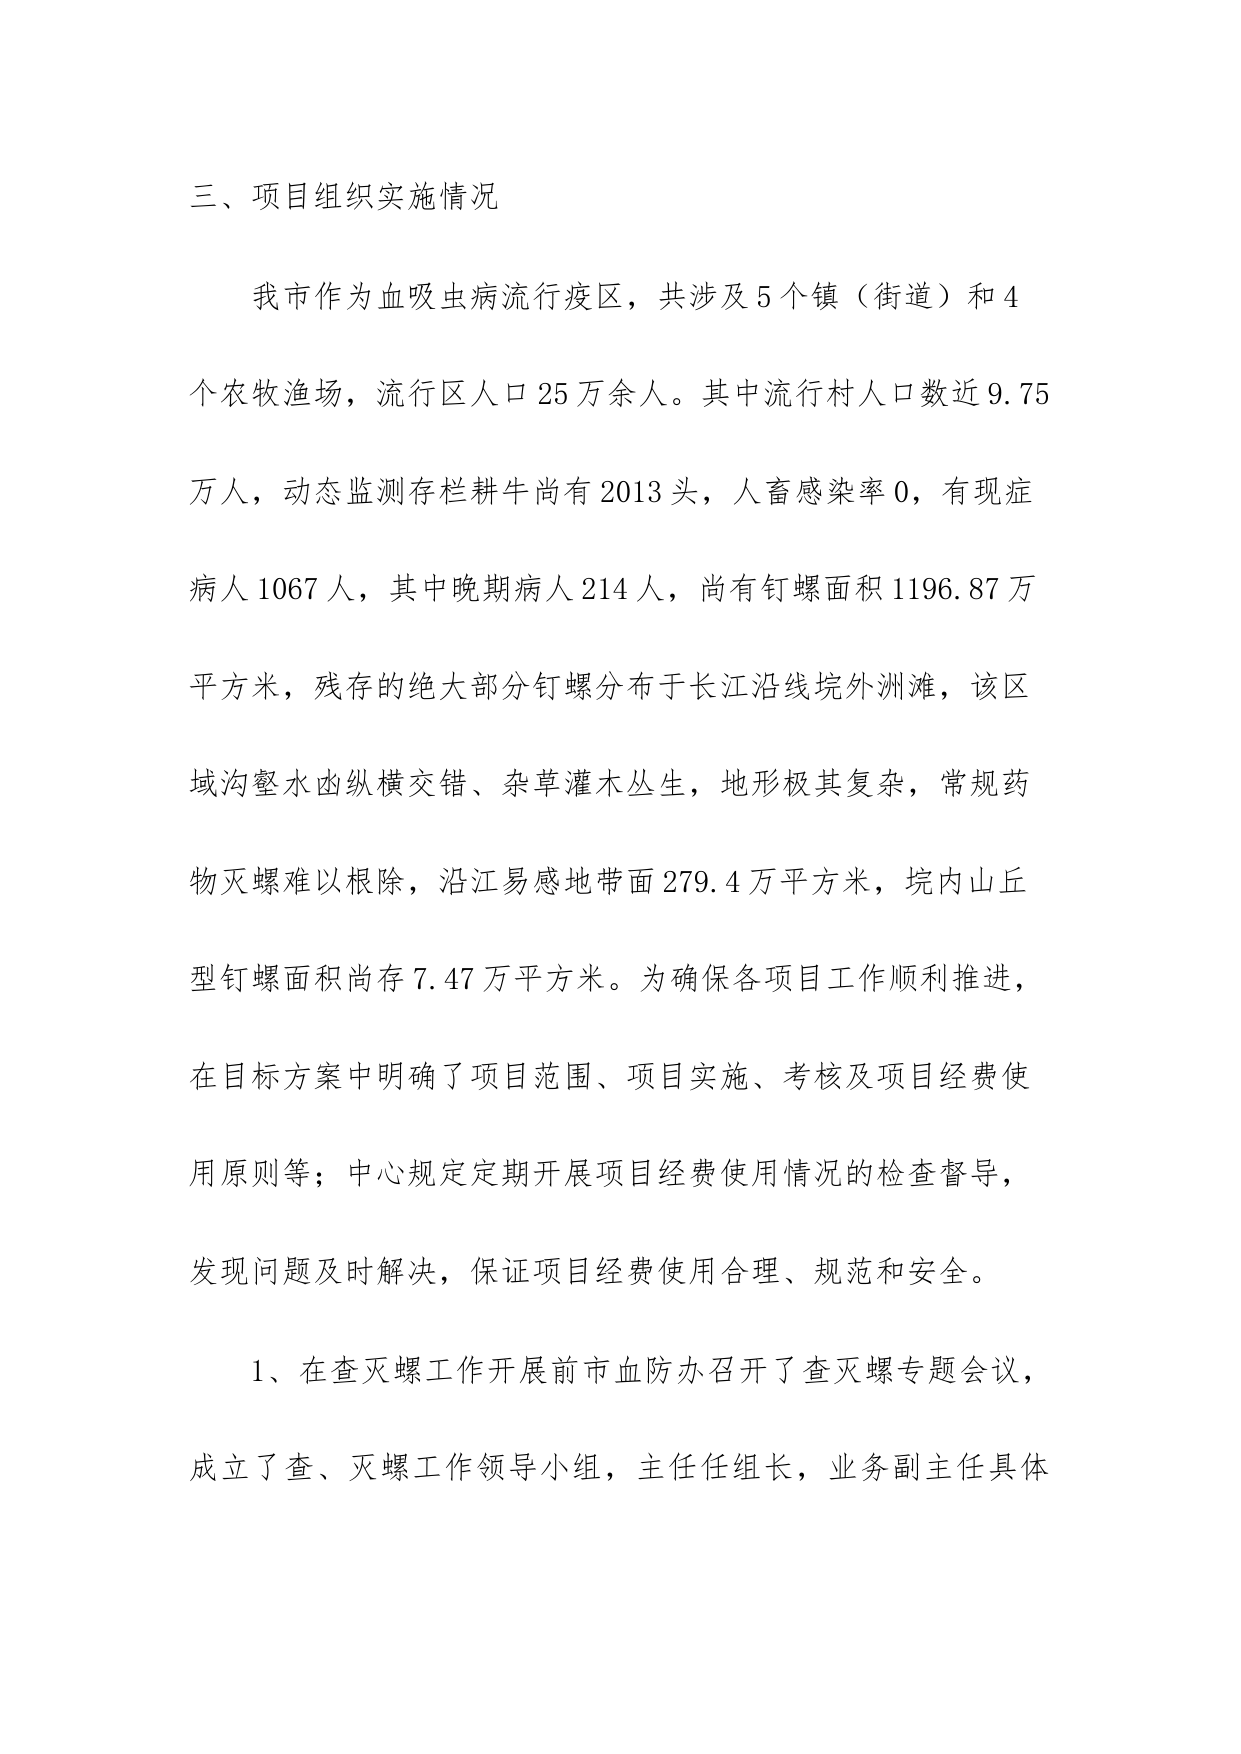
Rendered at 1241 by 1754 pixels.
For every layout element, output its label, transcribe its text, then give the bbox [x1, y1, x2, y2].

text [187, 1335, 1053, 1498]
text 我市作为血吸虫病流行疫区，共涉及5个镇（街道）和4个农牧渔场，流行区人口25万余人。其中流行村人口数近9.75万人，动态监测存栏耕牛尚有2013头，人畜感染率0，有现症病人1067人，其中晚期病人214人，尚有钉螺面积1196.87万平方米，残存的绝大部分钉螺分布于长江沿线垸外洲滩，该区域沟壑水凼纵横交错、杂草灌木丛生，地形极其复杂，常规药物灭螺难以根除，沿江易感地带面279.4万平方米，垸内山丘型钉螺面积尚存7.47万平方米。为确保各项目工作顺利推进，在目标方案中明确了项目范围、项目实施、考核及项目经费使用原则等；中心规定定期开展项目经费使用情况的检查督导，发现问题及时解决，保证项目经费使用合理、规范和安全。 [187, 261, 1053, 1301]
list 三、项目组织实施情况 [187, 162, 1053, 227]
